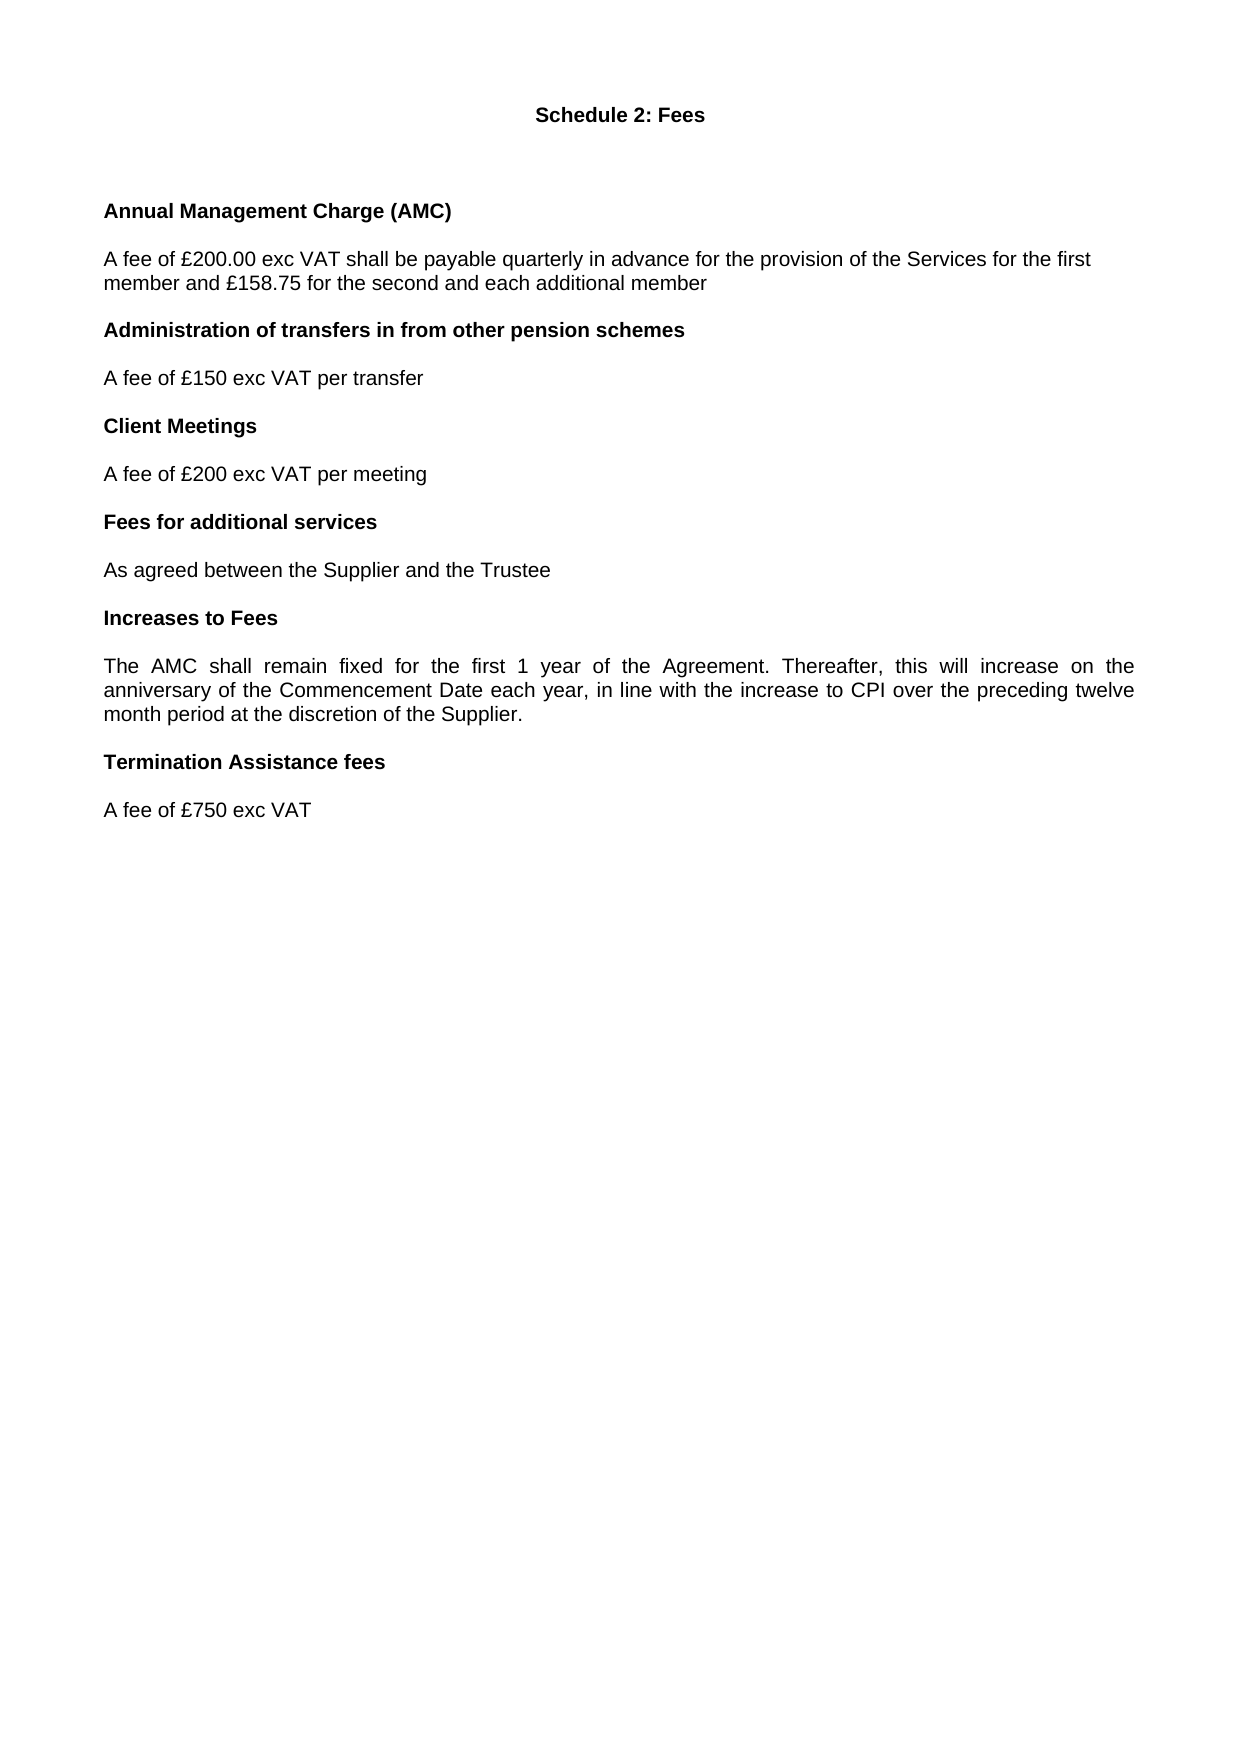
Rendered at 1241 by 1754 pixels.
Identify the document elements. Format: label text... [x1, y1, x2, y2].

text Increases to Fees [103, 606, 1137, 630]
text Fees for additional services [103, 510, 1137, 534]
text Schedule 2: Fees [103, 103, 1137, 127]
text Client Meetings [103, 414, 1137, 438]
text A fee of £200.00 exc VAT shall be payable quarterly in advance for the provision of the Services for the first member and £158.75 for the second and each additional member [103, 246, 1137, 294]
text Annual Management Charge (AMC) [103, 198, 1137, 222]
text A fee of £750 exc VAT [103, 797, 1137, 821]
text A fee of £200 exc VAT per meeting [103, 462, 1137, 486]
text As agreed between the Supplier and the Trustee [103, 558, 1137, 582]
text The AMC shall remain fixed for the first 1 year of the Agreement. Thereafter, this will increase on the anniversary of the Commencement Date each year, in line with the increase to CPI over the preceding twelve month period at the discretion of the Supplier. [103, 654, 1137, 726]
text Termination Assistance fees [103, 749, 1137, 773]
text A fee of £150 exc VAT per transfer [103, 366, 1137, 390]
text Administration of transfers in from other pension schemes [103, 318, 1137, 342]
